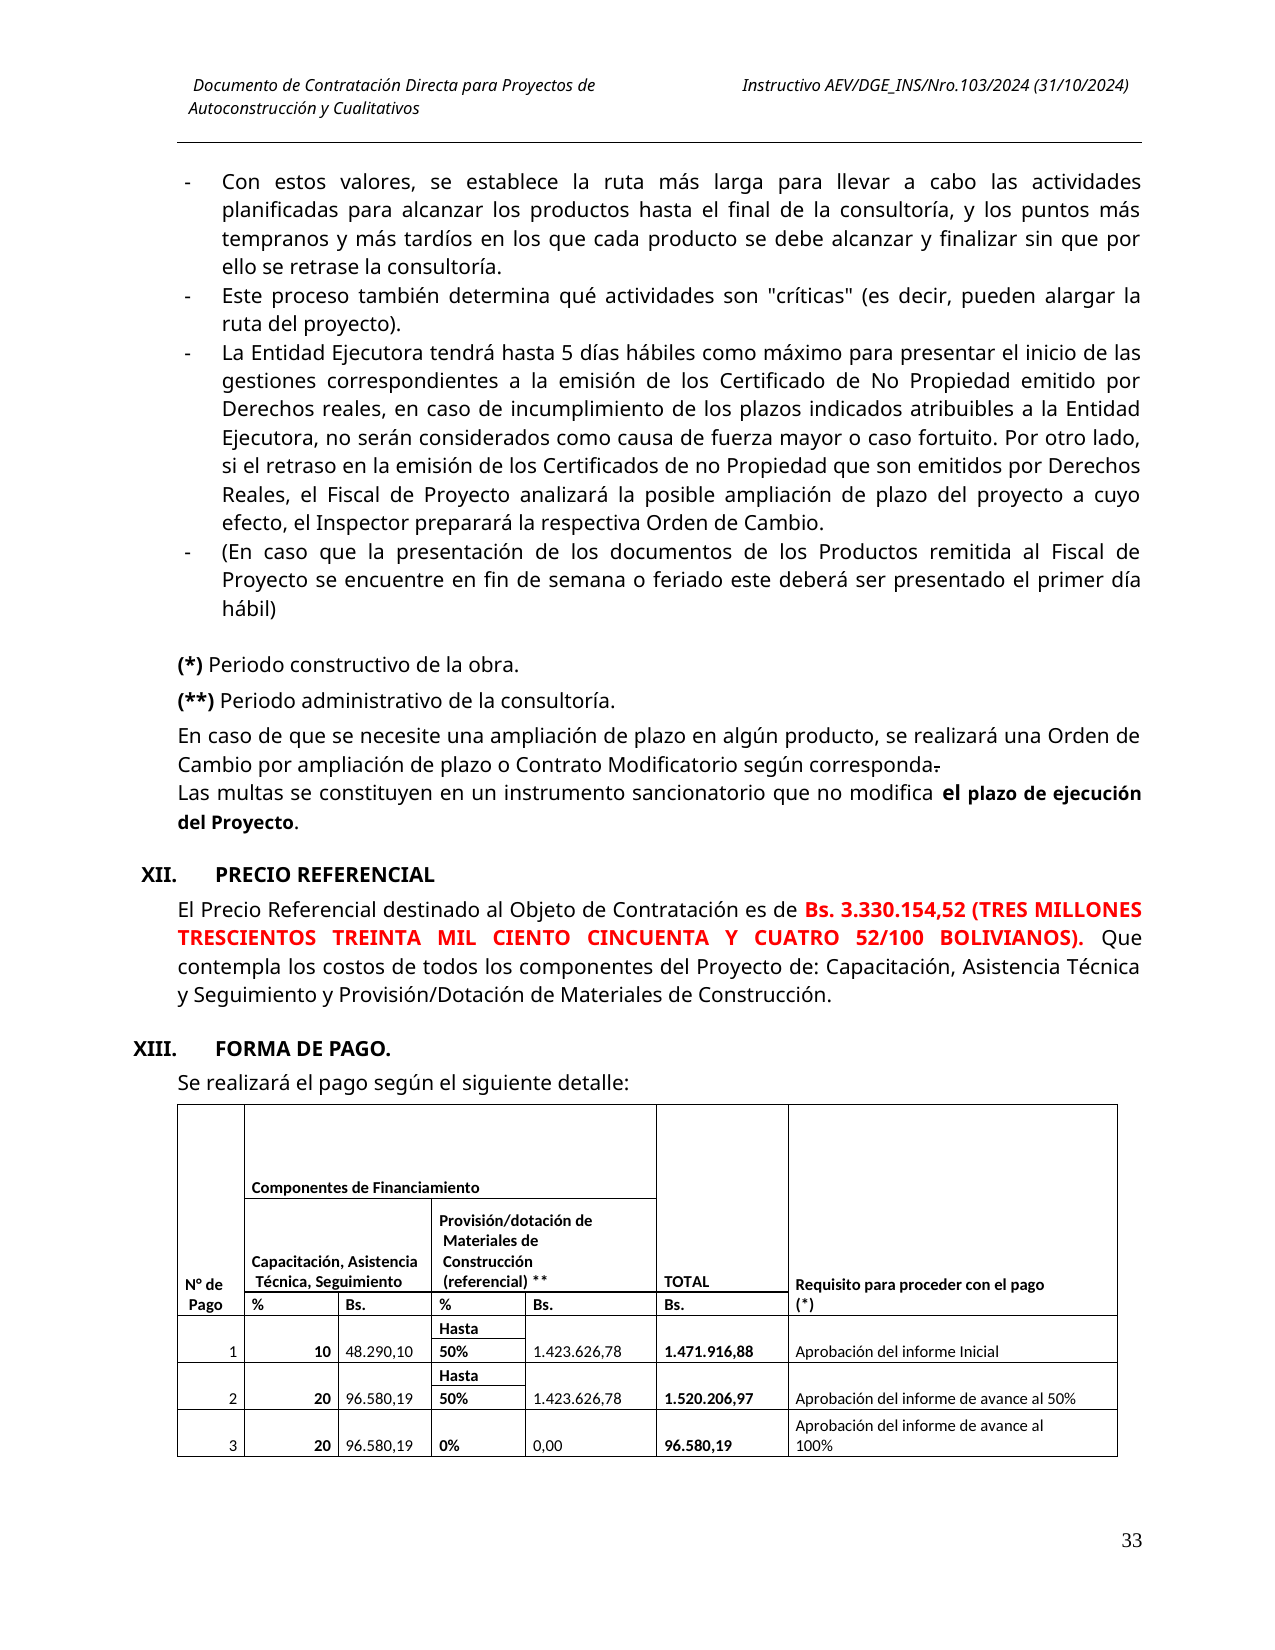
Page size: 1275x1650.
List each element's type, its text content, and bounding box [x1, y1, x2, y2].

list PRECIO REFERENCIAL [177, 860, 1142, 889]
text El Precio Referencial destinado al Objeto de Contratación es de Bs. 3.330.154,52 (TRES MILLONES TRESCIENTOS TREINTA MIL CIENTO CINCUENTA Y CUATRO 52/100 BOLIVIANOS). Que contempla los costos de todos los componentes del Proyecto de: Capacitación, Asistencia Técnica y Seguimiento y Provisión/Dotación de Materiales de Construcción. [177, 895, 1142, 1009]
table_cell Hasta [432, 1316, 525, 1338]
table_cell 1.471.916,88 [657, 1316, 788, 1362]
text (*) Periodo constructivo de la obra. [177, 651, 1142, 679]
table_cell Bs. [526, 1293, 656, 1315]
text En caso de que se necesite una ampliación de plazo en algún producto, se realizará una Orden de Cambio por ampliación de plazo o Contrato Modificatorio según corresponda. [177, 722, 1142, 778]
table_header N° de Pago [178, 1105, 244, 1315]
table_cell 2 [178, 1363, 244, 1409]
table_cell 20 [245, 1363, 338, 1409]
table_cell Aprobación del informe de avance al 50% [789, 1363, 1117, 1409]
table_cell Bs. [657, 1293, 788, 1315]
table_header Requisito para proceder con el pago (*) [789, 1105, 1117, 1315]
text Se realizará el pago según el siguiente detalle: [177, 1068, 1142, 1097]
list La Entidad Ejecutora tendrá hasta 5 días hábiles como máximo para presentar el inicio de las gestiones correspondientes a la emisión de los Certificado de No Propiedad emitido por Derechos reales, en caso de incumplimiento de los plazos indicados atribuibles a la Entidad Ejecutora, no serán considerados como causa de fuerza mayor o caso fortuito. Por otro lado, si el retraso en la emisión de los Certificados de no Propiedad que son emitidos por Derechos Reales, el Fiscal de Proyecto analizará la posible ampliación de plazo del proyecto a cuyo efecto, el Inspector preparará la respectiva Orden de Cambio. [184, 338, 1142, 537]
list (En caso que la presentación de los documentos de los Productos remitida al Fiscal de Proyecto se encuentre en fin de semana o feriado este deberá ser presentado el primer día hábil) [184, 537, 1142, 622]
table_cell % [245, 1293, 338, 1315]
table_cell 1.520.206,97 [657, 1363, 788, 1409]
table_cell Bs. [339, 1293, 431, 1315]
table_cell 0% [432, 1410, 525, 1456]
list Con estos valores, se establece la ruta más larga para llevar a cabo las actividades planificadas para alcanzar los productos hasta el final de la consultoría, y los puntos más tempranos y más tardíos en los que cada producto se debe alcanzar y finalizar sin que por ello se retrase la consultoría. [184, 167, 1142, 281]
table_cell Capacitación, Asistencia Técnica, Seguimiento [245, 1199, 431, 1291]
table_header Componentes de Financiamiento [245, 1105, 656, 1198]
table_cell 10 [245, 1316, 338, 1362]
table_cell 1 [178, 1316, 244, 1362]
table_cell 3 [178, 1410, 244, 1456]
table_cell 96.580,19 [339, 1363, 431, 1409]
table_cell 48.290,10 [339, 1316, 431, 1362]
table_cell 50% [432, 1386, 525, 1409]
table_cell 0,00 [526, 1410, 656, 1456]
text (**) Periodo administrativo de la consultoría. [177, 686, 1142, 714]
list FORMA DE PAGO. [177, 1034, 1142, 1062]
table_cell 1.423.626,78 [526, 1363, 656, 1409]
table_cell Provisión/dotación de Materiales de Construcción (referencial) ** [432, 1199, 656, 1291]
table_cell 96.580,19 [657, 1410, 788, 1456]
text Las multas se constituyen en un instrumento sancionatorio que no modifica el plazo de ejecución del Proyecto. [177, 778, 1142, 835]
table_cell Aprobación del informe Inicial [789, 1316, 1117, 1362]
table_cell 50% [432, 1339, 525, 1362]
table_cell 1.423.626,78 [526, 1316, 656, 1362]
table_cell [789, 1410, 1117, 1456]
table_cell 20 [245, 1410, 338, 1456]
table_cell Hasta [432, 1363, 525, 1385]
list Este proceso también determina qué actividades son "críticas" (es decir, pueden alargar la ruta del proyecto). [184, 281, 1142, 338]
table_cell % [432, 1293, 525, 1315]
table_cell 96.580,19 [339, 1410, 431, 1456]
table_header TOTAL [657, 1105, 788, 1291]
